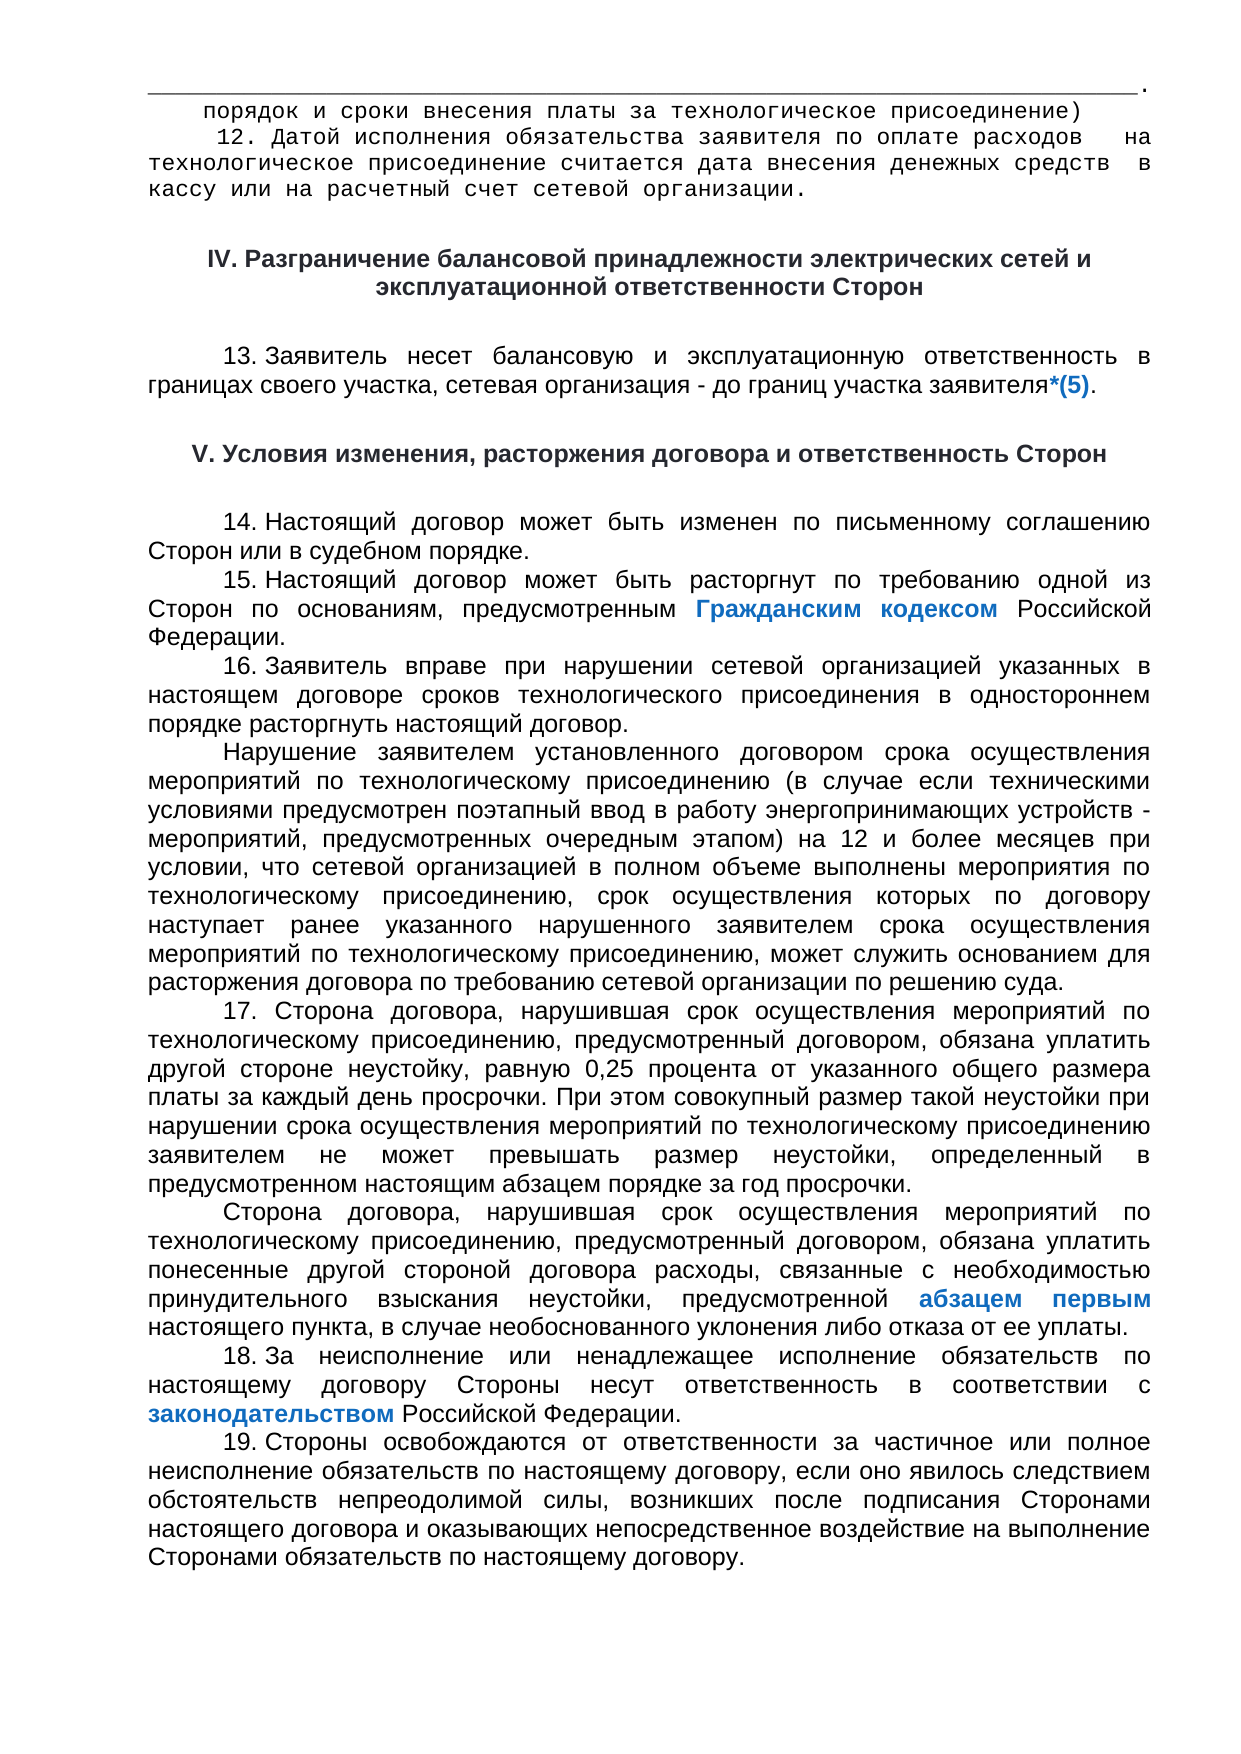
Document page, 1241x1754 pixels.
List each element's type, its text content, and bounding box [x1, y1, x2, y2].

text 16. Заявитель вправе при нарушении сетевой организацией указанных в настоящем договоре сроков технологического присоединения в одностороннем порядке расторгнуть настоящий договор. [148, 651, 1152, 737]
text 12. Датой исполнения обязательства заявителя по оплате расходов на [148, 126, 1152, 152]
text 19. Стороны освобождаются от ответственности за частичное или полное неисполнение обязательств по настоящему договору, если оно явилось следствием обстоятельств непреодолимой силы, возникших после подписания Сторонами настоящего договора и оказывающих непосредственное воздействие на выполнение Сторонами обязательств по настоящему договору. [148, 1427, 1152, 1571]
text технологическое присоединение считается дата внесения денежных средств в [148, 152, 1152, 178]
text Нарушение заявителем установленного договором срока осуществления мероприятий по технологическому присоединению (в случае если техническими условиями предусмотрен поэтапный ввод в работу энергопринимающих устройств - мероприятий, предусмотренных очередным этапом) на 12 и более месяцев при условии, что сетевой организацией в полном объеме выполнены мероприятия по технологическому присоединению, срок осуществления которых по договору наступает ранее указанного нарушенного заявителем срока осуществления мероприятий по технологическому присоединению, может служить основанием для расторжения договора по требованию сетевой организации по решению суда. [148, 737, 1152, 996]
subtitle V. Условия изменения, расторжения договора и ответственность Сторон [148, 438, 1152, 467]
text порядок и сроки внесения платы за технологическое присоединение) [148, 100, 1152, 126]
text Сторона договора, нарушившая срок осуществления мероприятий по технологическому присоединению, предусмотренный договором, обязана уплатить понесенные другой стороной договора расходы, связанные с необходимостью принудительного взыскания неустойки, предусмотренной абзацем первым настоящего пункта, в случае необоснованного уклонения либо отказа от ее уплаты. [148, 1197, 1152, 1341]
text 17. Сторона договора, нарушившая срок осуществления мероприятий по технологическому присоединению, предусмотренный договором, обязана уплатить другой стороне неустойку, равную 0,25 процента от указанного общего размера платы за каждый день просрочки. При этом совокупный размер такой неустойки при нарушении срока осуществления мероприятий по технологическому присоединению заявителем не может превышать размер неустойки, определенный в предусмотренном настоящим абзацем порядке за год просрочки. [148, 996, 1152, 1197]
text 18. За неисполнение или ненадлежащее исполнение обязательств по настоящему договору Стороны несут ответственность в соответствии с законодательством Российской Федерации. [148, 1341, 1152, 1427]
text 15. Настоящий договор может быть расторгнут по требованию одной из Сторон по основаниям, предусмотренным Гражданским кодексом Российской Федерации. [148, 565, 1152, 651]
text ________________________________________________________________________. [148, 74, 1152, 100]
subtitle IV. Разграничение балансовой принадлежности электрических сетей и эксплуатационной ответственности Сторон [148, 243, 1152, 301]
text 14. Настоящий договор может быть изменен по письменному соглашению Сторон или в судебном порядке. [148, 507, 1152, 565]
text кассу или на расчетный счет сетевой организации. [148, 178, 1152, 203]
text 13. Заявитель несет балансовую и эксплуатационную ответственность в границах своего участка, сетевая организация - до границ участка заявителя*(5). [148, 341, 1152, 398]
